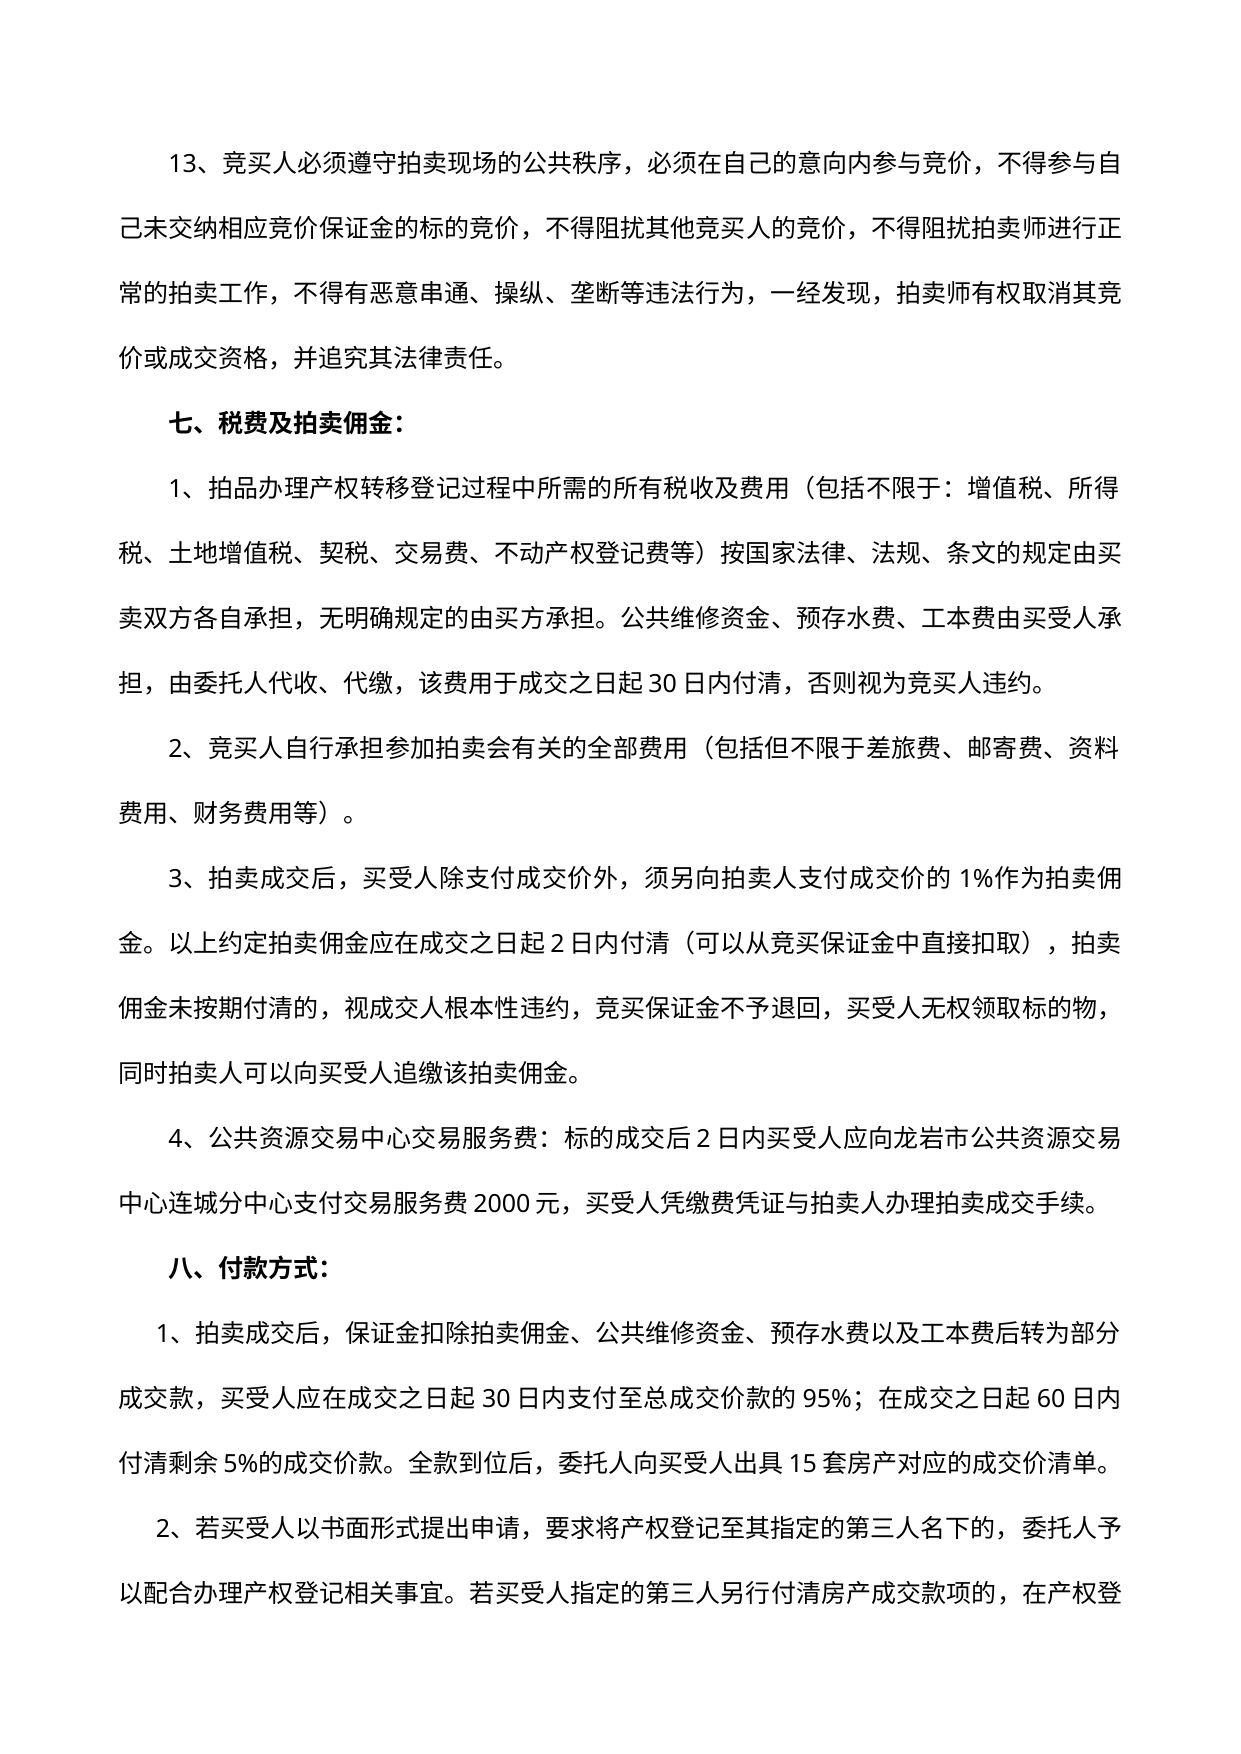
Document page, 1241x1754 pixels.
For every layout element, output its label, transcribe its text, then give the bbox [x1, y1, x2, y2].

text 1、拍卖成交后，保证金扣除拍卖佣金、公共维修资金、预存水费以及工本费后转为部分成交款，买受人应在成交之日起30日内支付至总成交价款的95%；在成交之日起60日内付清剩余5%的成交价款。全款到位后，委托人向买受人出具15套房产对应的成交价清单。 [118, 1299, 1122, 1494]
text 3、拍卖成交后，买受人除支付成交价外，须另向拍卖人支付成交价的1%作为拍卖佣金。以上约定拍卖佣金应在成交之日起2日内付清（可以从竞买保证金中直接扣取），拍卖佣金未按期付清的，视成交人根本性违约，竞买保证金不予退回，买受人无权领取标的物，同时拍卖人可以向买受人追缴该拍卖佣金。 [118, 844, 1122, 1104]
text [118, 1494, 1122, 1624]
text 1、拍品办理产权转移登记过程中所需的所有税收及费用（包括不限于：增值税、所得税、土地增值税、契税、交易费、不动产权登记费等）按国家法律、法规、条文的规定由买卖双方各自承担，无明确规定的由买方承担。公共维修资金、预存水费、工本费由买受人承担，由委托人代收、代缴，该费用于成交之日起30日内付清，否则视为竞买人违约。 [118, 454, 1122, 714]
text 4、公共资源交易中心交易服务费：标的成交后2日内买受人应向龙岩市公共资源交易中心连城分中心支付交易服务费2000元，买受人凭缴费凭证与拍卖人办理拍卖成交手续。 [118, 1104, 1122, 1234]
text 2、竞买人自行承担参加拍卖会有关的全部费用（包括但不限于差旅费、邮寄费、资料费用、财务费用等）。 [118, 714, 1122, 844]
text 八、付款方式： [118, 1234, 1122, 1299]
text 13、竞买人必须遵守拍卖现场的公共秩序，必须在自己的意向内参与竞价，不得参与自己未交纳相应竞价保证金的标的竞价，不得阻扰其他竞买人的竞价，不得阻扰拍卖师进行正常的拍卖工作，不得有恶意串通、操纵、垄断等违法行为，一经发现，拍卖师有权取消其竞价或成交资格，并追究其法律责任。 [118, 129, 1122, 389]
text 七、税费及拍卖佣金： [118, 389, 1122, 454]
